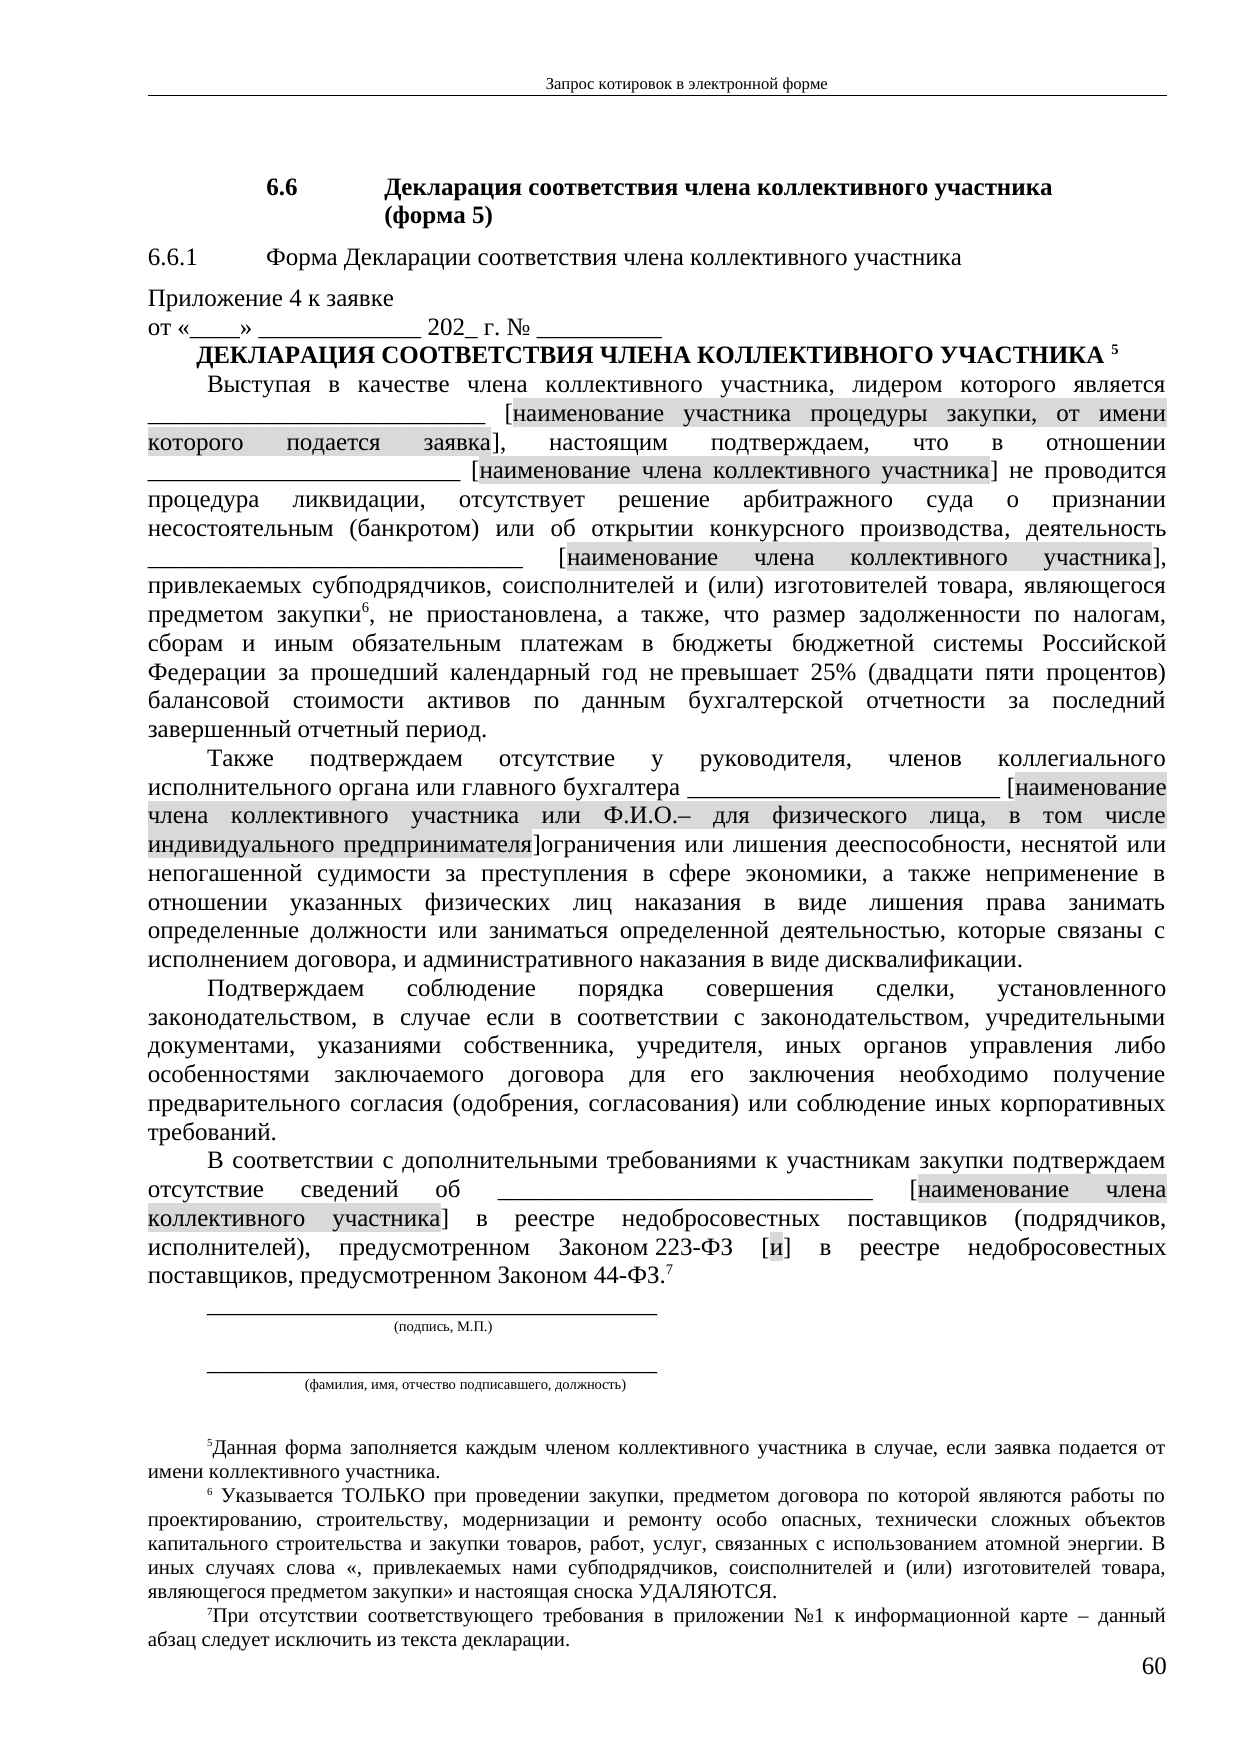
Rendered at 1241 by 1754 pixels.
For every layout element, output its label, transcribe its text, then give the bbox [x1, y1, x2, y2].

list Форма Декларации соответствия члена коллективного участника [148, 242, 1167, 271]
text ДЕКЛАРАЦИЯ СООТВЕТСТВИЯ ЧЛЕНА КОЛЛЕКТИВНОГО УЧАСТНИКА [148, 341, 1167, 369]
text Выступая в качестве члена коллективного участника, лидером которого является ___________________________ [наименование участника процедуры закупки, от имени которого подается заявка], настоящим подтверждаем, что в отношении _________________________ [наименование члена коллективного участника] не проводится процедура ликвидации, отсутствует решение арбитражного суда о признании несостоятельным (банкротом) или об открытии конкурсного производства, деятельность ______________________________ [наименование члена коллективного участника], привлекаемых субподрядчиков, соисполнителей и (или) изготовителей товара, являющегося предметом закупки, не приостановлена, а также, что размер задолженности по налогам, сборам и иным обязательным платежам в бюджеты бюджетной системы Российской Федерации за прошедший календарный год не превышает 25% (двадцати пяти процентов) балансовой стоимости активов по данным бухгалтерской отчетности за последний завершенный отчетный период. [148, 369, 1167, 743]
text (фамилия, имя, отчество подписавшего, должность) [148, 1376, 783, 1404]
list Декларация соответствия члена коллективного участника (форма 5) [266, 172, 1167, 229]
list Приложение 4 к заявке от «____» _____________ 202_ г. № __________ [148, 283, 1167, 341]
text Также подтверждаем отсутствие у руководителя, членов коллегиального исполнительного органа или главного бухгалтера _________________________ [наименование члена коллективного участника или Ф.И.О.– для физического лица, в том числе индивидуального предпринимателя]ограничения или лишения дееспособности, неснятой или непогашенной судимости за преступления в сфере экономики, а также неприменение в отношении указанных физических лиц наказания в виде лишения права занимать определенные должности или заниматься определенной деятельностью, которые связаны с исполнением договора, и административного наказания в виде дисквалификации. [148, 829, 1167, 973]
text Подтверждаем соблюдение порядка совершения сделки, установленного законодательством, в случае если в соответствии с законодательством, учредительными документами, указаниями собственника, учредителя, иных органов управления либо особенностями заключаемого договора для его заключения необходимо получение предварительного согласия (одобрения, согласования) или соблюдение иных корпоративных требований. [148, 973, 1167, 1146]
text (подпись, М.П.) [148, 1318, 738, 1347]
text Также подтверждаем отсутствие у руководителя, членов коллегиального исполнительного органа или главного бухгалтера _________________________ [наименование члена коллективного участника или Ф.И.О.– для физического лица, в том числе индивидуального предпринимателя]ограничения или лишения дееспособности, неснятой или непогашенной судимости за преступления в сфере экономики, а также неприменение в отношении указанных физических лиц наказания в виде лишения права занимать определенные должности или заниматься определенной деятельностью, которые связаны с исполнением договора, и административного наказания в виде дисквалификации. [148, 743, 1167, 801]
text ____________________________________ [148, 1289, 1167, 1318]
text ____________________________________ [148, 1347, 1167, 1376]
text В соответствии с дополнительными требованиями к участникам закупки подтверждаем отсутствие сведений об ______________________________ [наименование члена коллективного участника] в реестре недобросовестных поставщиков (подрядчиков, исполнителей), предусмотренном Законом 223-ФЗ [и] в реестре недобросовестных поставщиков, предусмотренном Законом 44-ФЗ. [148, 1146, 1167, 1289]
